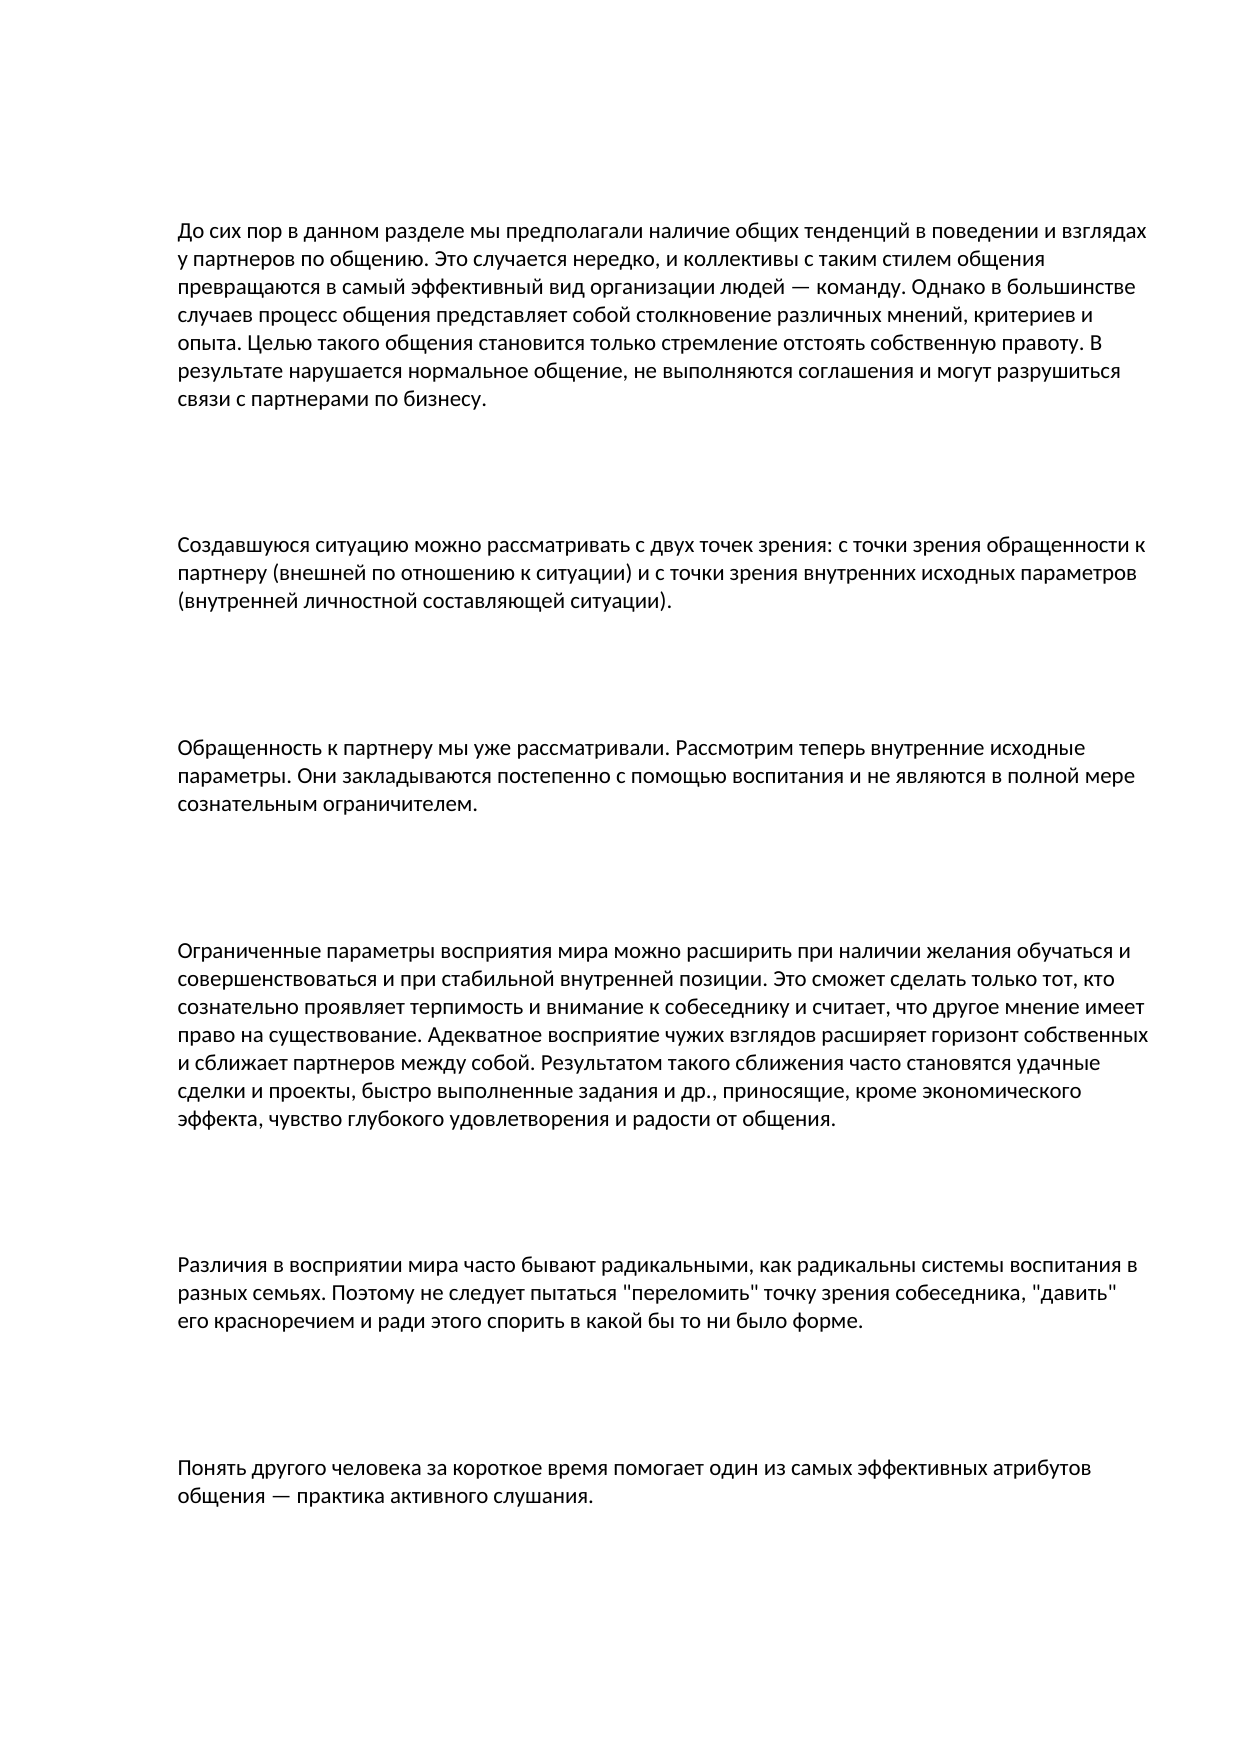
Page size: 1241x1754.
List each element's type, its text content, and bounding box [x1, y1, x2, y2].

text Понять другого человека за короткое время помогает один из самых эффективных атрибутов общения — практика активного слушания. [177, 1453, 1152, 1509]
text Различия в восприятии мира часто бывают радикальными, как радикальны системы воспитания в разных семьях. Поэтому не следует пытаться "переломить" точку зрения собеседника, "давить" его красноречием и ради этого спорить в какой бы то ни было форме. [177, 1250, 1152, 1334]
text До сих пор в данном разделе мы предполагали наличие общих тенденций в поведении и взглядах у партнеров по общению. Это случается нередко, и коллективы с таким стилем общения превращаются в самый эффективный вид организации людей — команду. Однако в большинстве случаев процесс общения представляет собой столкновение различных мнений, критериев и опыта. Целью такого общения становится только стремление отстоять собственную правоту. В результате нарушается нормальное общение, не выполняются соглашения и могут разрушиться связи с партнерами по бизнесу. [177, 216, 1152, 412]
text Ограниченные параметры восприятия мира можно расширить при наличии желания обучаться и совершенствоваться и при стабильной внутренней позиции. Это сможет сделать только тот, кто сознательно проявляет терпимость и внимание к собеседнику и считает, что другое мнение имеет право на существование. Адекватное восприятие чужих взглядов расширяет горизонт собственных и сближает партнеров между собой. Результатом такого сближения часто становятся удачные сделки и проекты, быстро выполненные задания и др., приносящие, кроме экономического эффекта, чувство глубокого удовлетворения и радости от общения. [177, 936, 1152, 1132]
text Создавшуюся ситуацию можно рассматривать с двух точек зрения: с точки зрения обращенности к партнеру (внешней по отношению к ситуации) и с точки зрения внутренних исходных параметров (внутренней личностной составляющей ситуации). [177, 531, 1152, 614]
text Обращенность к партнеру мы уже рассматривали. Рассмотрим теперь внутренние исходные параметры. Они закладываются постепенно с помощью воспитания и не являются в полной мере сознательным ограничителем. [177, 733, 1152, 817]
